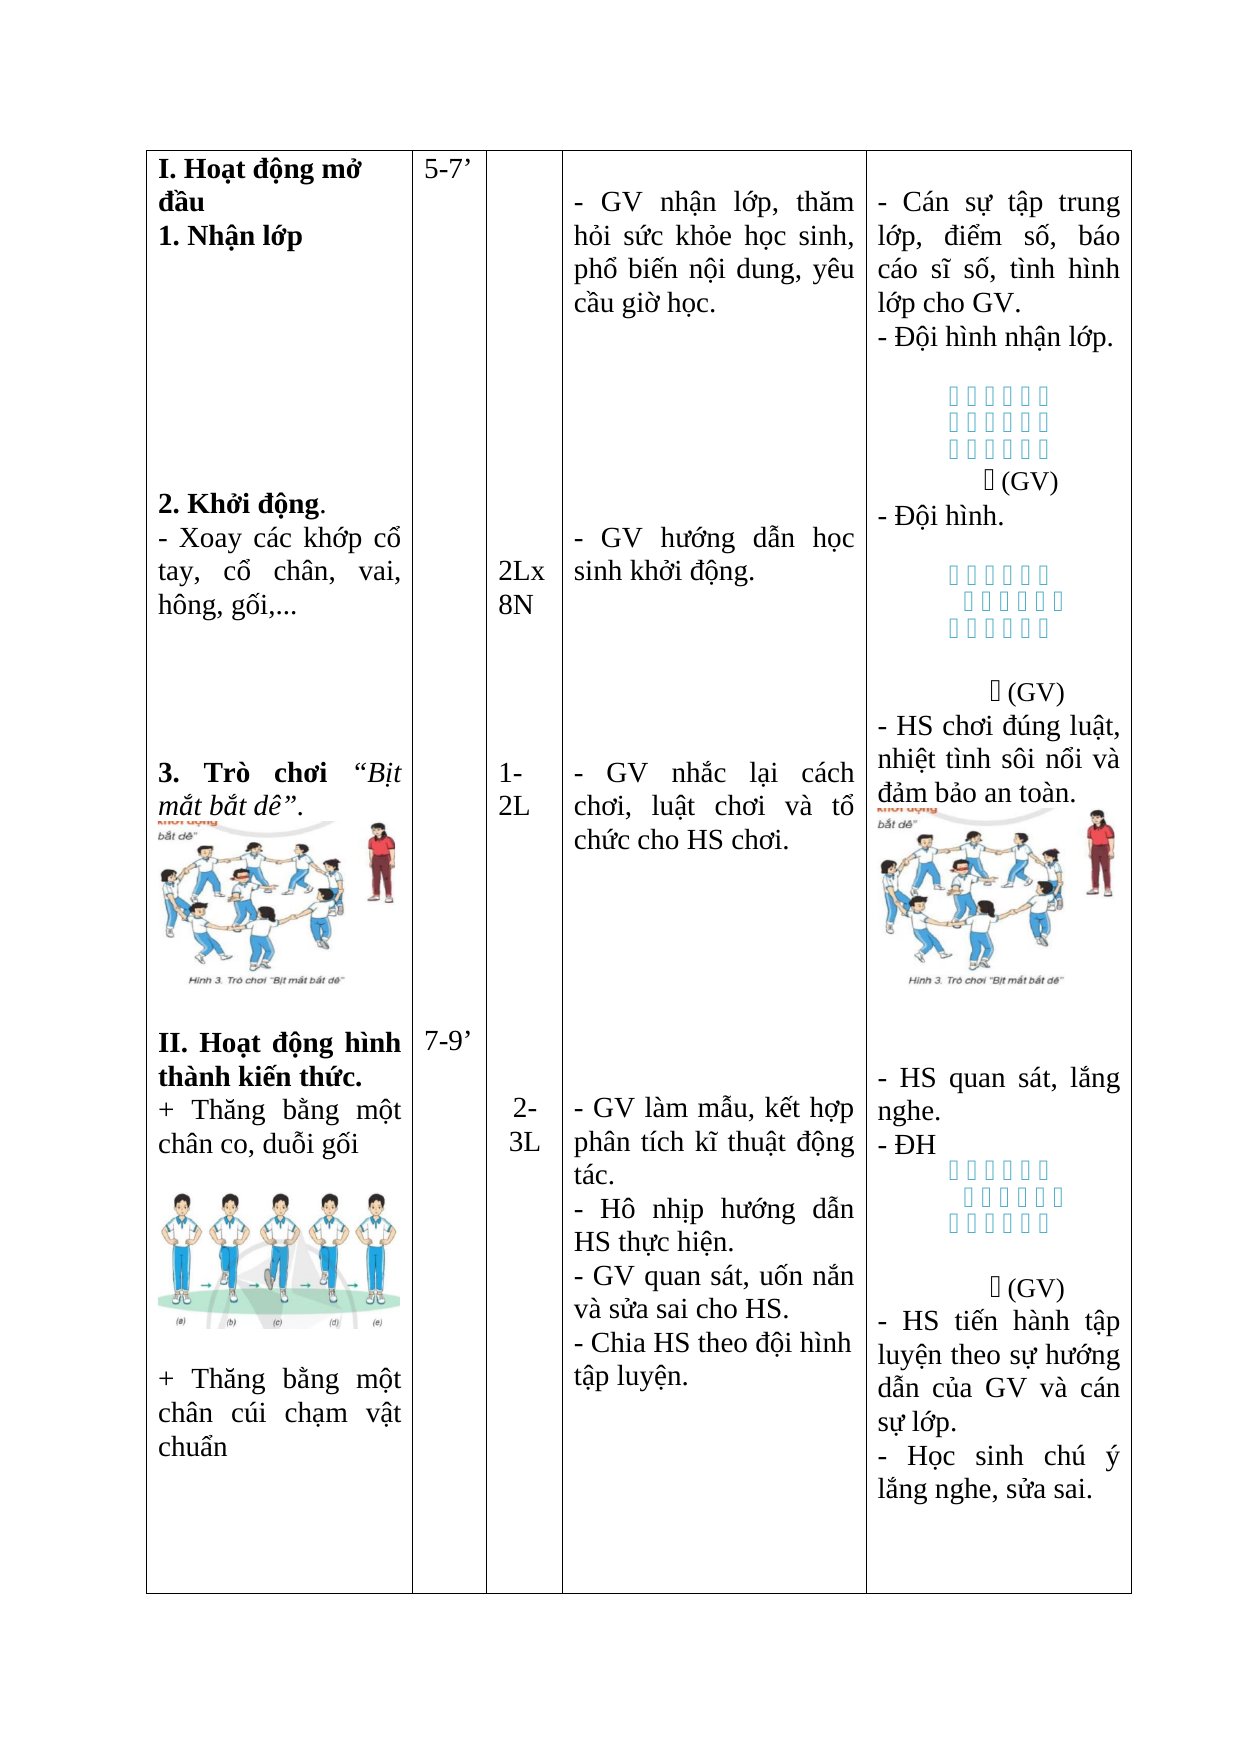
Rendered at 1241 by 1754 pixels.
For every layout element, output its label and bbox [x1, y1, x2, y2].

table_cell [563, 151, 866, 1593]
table_cell [147, 151, 412, 1593]
table_cell [867, 151, 1131, 1593]
table_cell [487, 151, 562, 1593]
picture [157, 1192, 400, 1329]
picture [157, 821, 396, 992]
table_cell [413, 151, 486, 1593]
picture [877, 808, 1115, 993]
